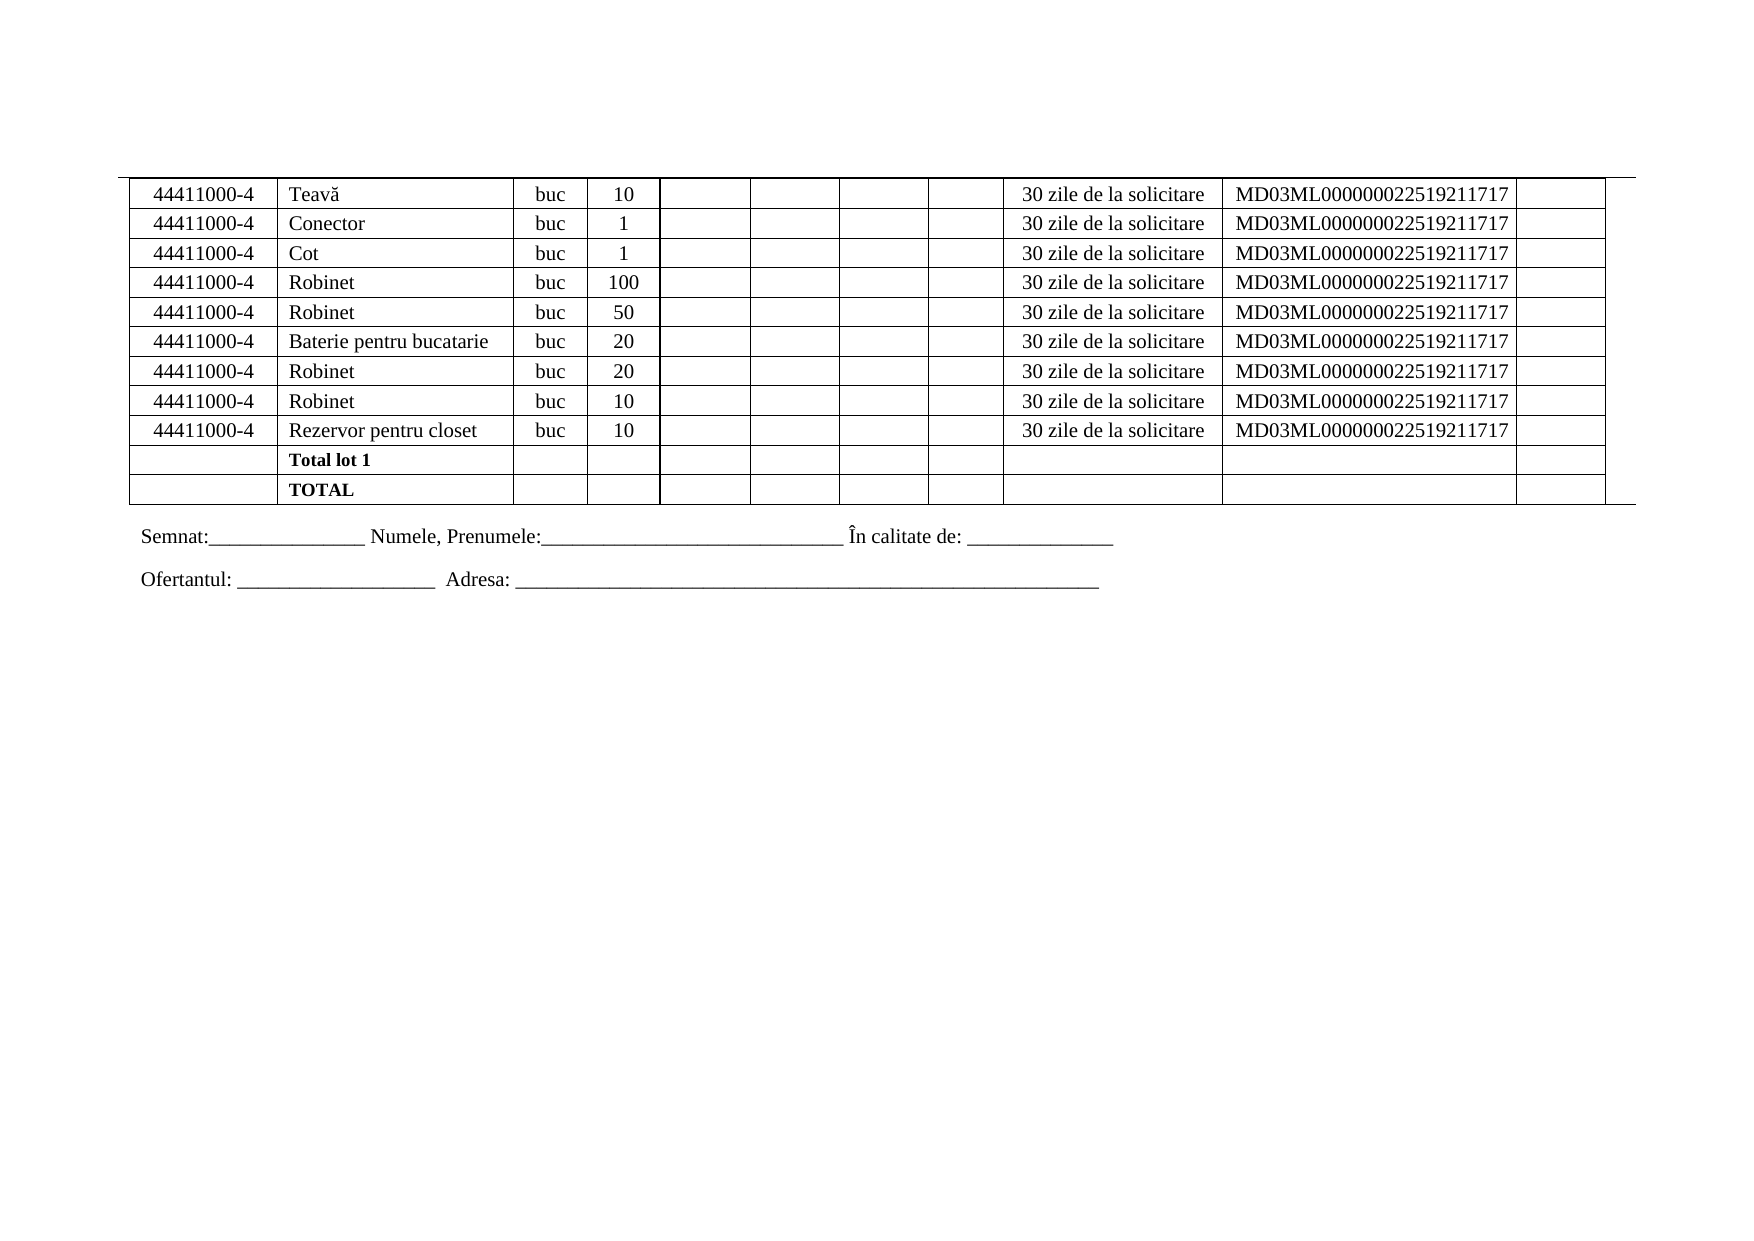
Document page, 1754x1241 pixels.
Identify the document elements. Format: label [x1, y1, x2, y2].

table_cell [118, 178, 1636, 591]
